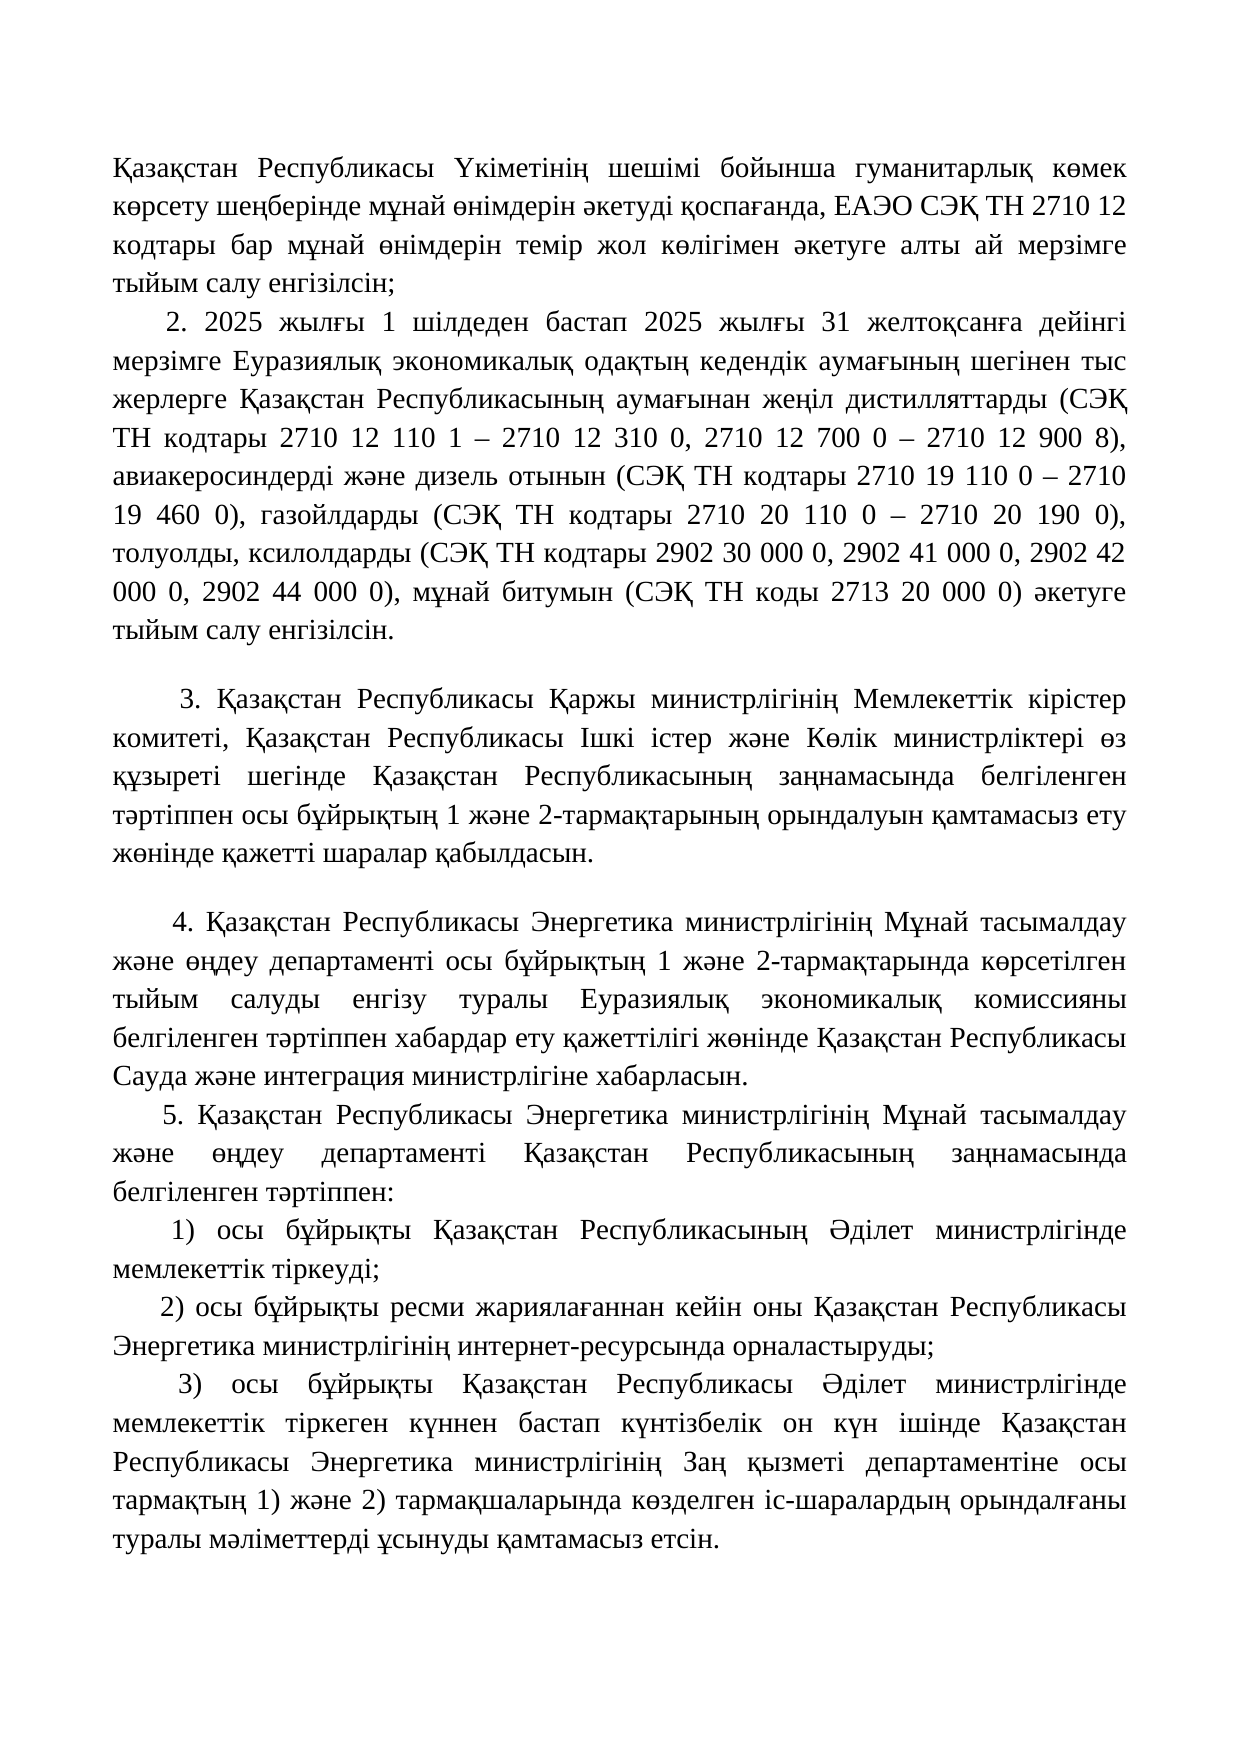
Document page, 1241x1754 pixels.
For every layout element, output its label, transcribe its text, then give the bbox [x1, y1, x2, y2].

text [112, 150, 1128, 299]
text 4. Қазақстан Республикасы Энергетика министрлігінің Мұнай тасымалдау және өңдеу департаменті осы бұйрықтың 1 және 2-тармақтарында көрсетілген тыйым салуды енгізу туралы Еуразиялық экономикалық комиссияны белгіленген тәртіппен хабардар ету қажеттілігі жөнінде Қазақстан Республикасы Сауда және интеграция министрлігіне хабарласын. [112, 904, 1128, 1092]
text 5. Қазақстан Республикасы Энергетика министрлігінің Мұнай тасымалдау және өңдеу департаменті Қазақстан Республикасының заңнамасында белгіленген тәртіппен: [112, 1097, 1128, 1207]
text 2) осы бұйрықты ресми жариялағаннан кейін оны Қазақстан Республикасы Энергетика министрлігінің интернет-ресурсында орналастыруды; [112, 1289, 1128, 1362]
text 3. Қазақстан Республикасы Қаржы министрлігінің Мемлекеттік кірістер комитеті, Қазақстан Республикасы Ішкі істер және Көлік министрліктері өз құзыреті шегінде Қазақстан Республикасының заңнамасында белгіленген тәртіппен осы бұйрықтың 1 және 2-тармақтарының орындалуын қамтамасыз ету жөнінде қажетті шаралар қабылдасын. [112, 681, 1128, 869]
text 1) осы бұйрықты Қазақстан Республикасының Әділет министрлігінде мемлекеттік тіркеуді; [112, 1212, 1128, 1284]
text 2. 2025 жылғы 1 шілдеден бастап 2025 жылғы 31 желтоқсанға дейінгі мерзімге Еуразиялық экономикалық одақтың кедендік аумағының шегінен тыс жерлерге Қазақстан Республикасының аумағынан жеңіл дистилляттарды (СЭҚ ТН кодтары 2710 12 110 1 – 2710 12 310 0, 2710 12 700 0 – 2710 12 900 8), авиакеросиндерді және дизель отынын (СЭҚ ТН кодтары 2710 19 110 0 – 2710 19 460 0), газойлдарды (СЭҚ ТН кодтары 2710 20 110 0 – 2710 20 190 0), толуолды, ксилолдарды (СЭҚ ТН кодтары 2902 30 000 0, 2902 41 000 0, 2902 42 000 0, 2902 44 000 0), мұнай битумын (СЭҚ ТН коды 2713 20 000 0) әкетуге тыйым салу енгізілсін. [112, 304, 1128, 646]
text 3) осы бұйрықты Қазақстан Республикасы Әділет министрлігінде мемлекеттік тіркеген күннен бастап күнтізбелік он күн ішінде Қазақстан Республикасы Энергетика министрлігінің Заң қызметі департаментіне осы тармақтың 1) және 2) тармақшаларында көзделген іс-шаралардың орындалғаны туралы мәліметтерді ұсынуды қамтамасыз етсін. [112, 1367, 1128, 1554]
